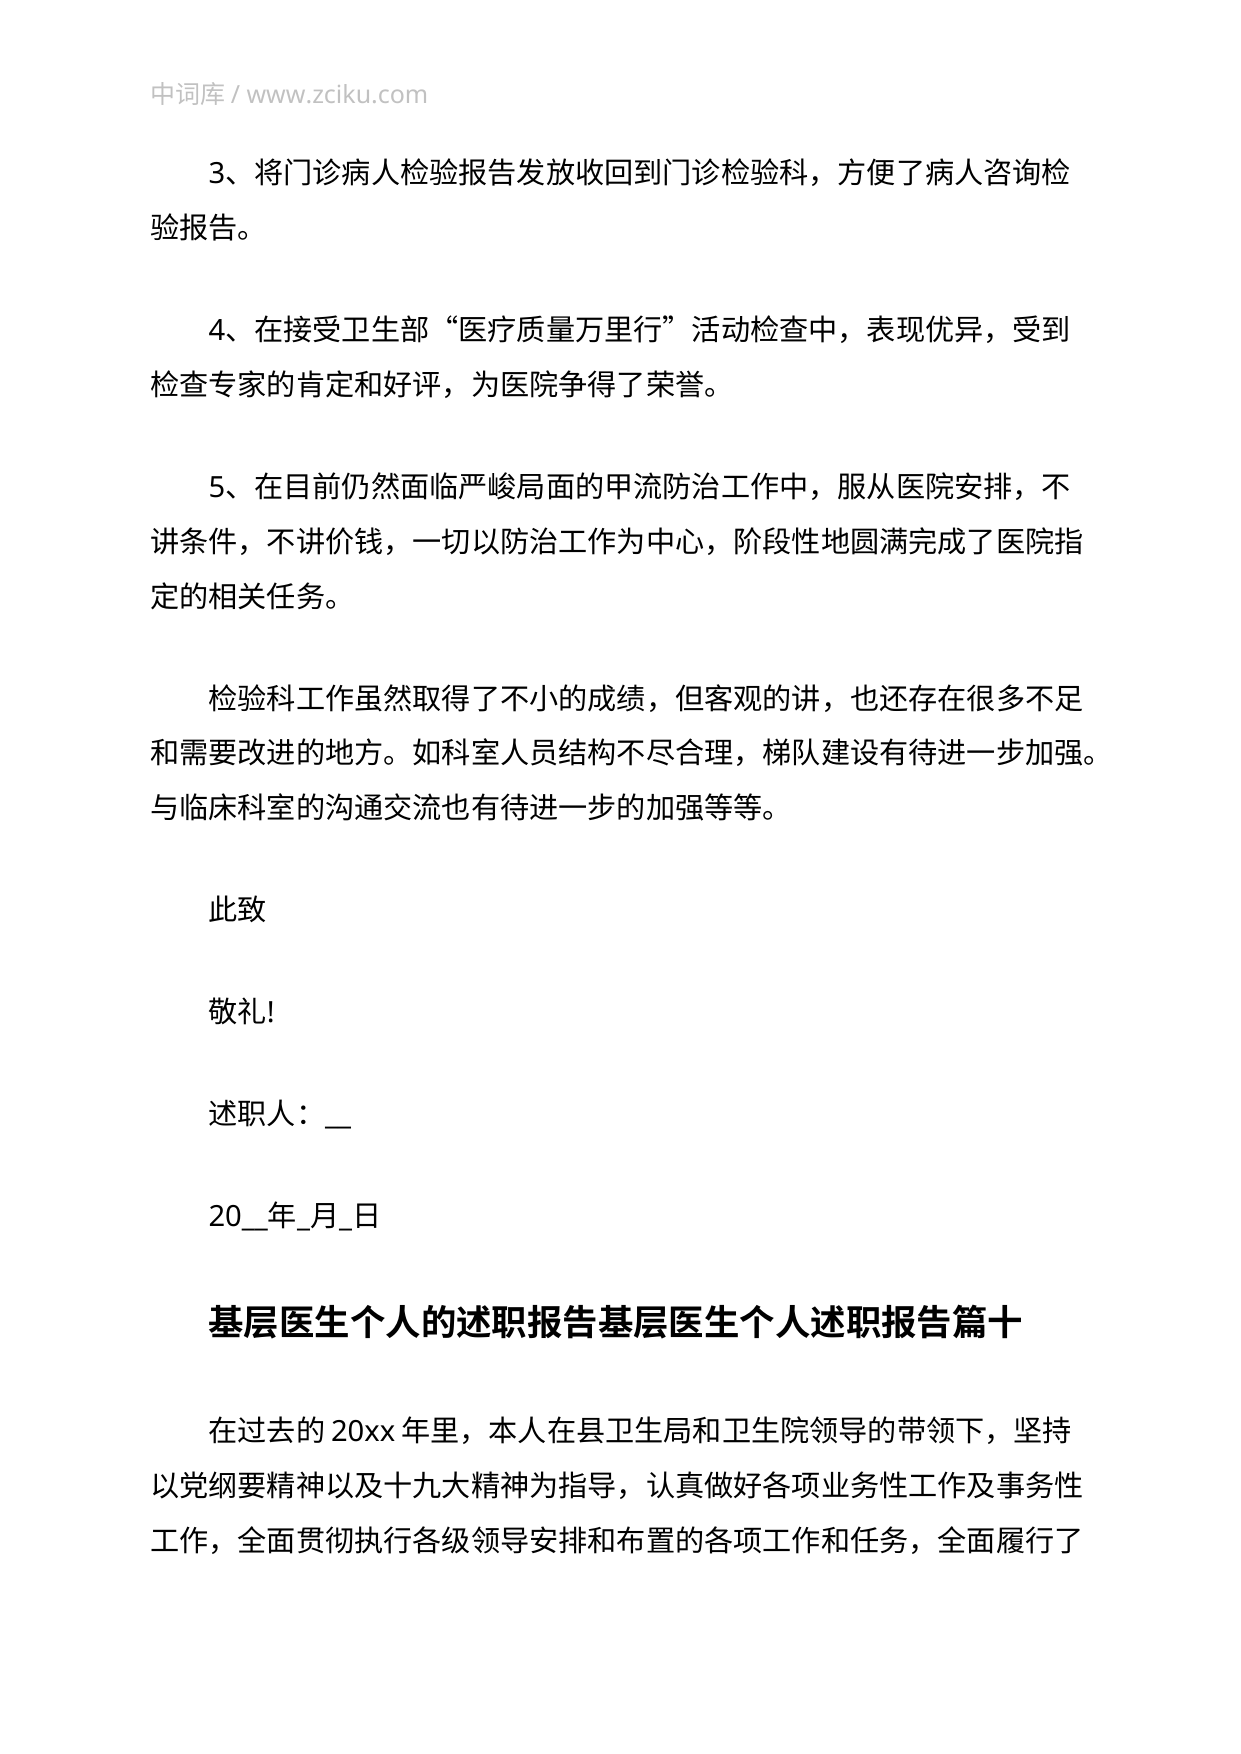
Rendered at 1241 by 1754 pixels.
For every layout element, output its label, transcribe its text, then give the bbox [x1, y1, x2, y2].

text 基层医生个人的述职报告基层医生个人述职报告篇十 [150, 1294, 1090, 1346]
text 4、在接受卫生部“医疗质量万里行”活动检查中，表现优异，受到检查专家的肯定和好评，为医院争得了荣誉。 [150, 307, 1090, 404]
text 述职人：__ [150, 1091, 1090, 1133]
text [150, 1408, 1090, 1560]
text 3、将门诊病人检验报告发放收回到门诊检验科，方便了病人咨询检验报告。 [150, 150, 1090, 247]
text 此致 [150, 887, 1090, 929]
text 敬礼! [150, 988, 1090, 1031]
text 20__年_月_日 [150, 1192, 1090, 1235]
text 检验科工作虽然取得了不小的成绩，但客观的讲，也还存在很多不足和需要改进的地方。如科室人员结构不尽合理，梯队建设有待进一步加强。与临床科室的沟通交流也有待进一步的加强等等。 [150, 675, 1090, 827]
text 5、在目前仍然面临严峻局面的甲流防治工作中，服从医院安排，不讲条件，不讲价钱，一切以防治工作为中心，阶段性地圆满完成了医院指定的相关任务。 [150, 463, 1090, 616]
